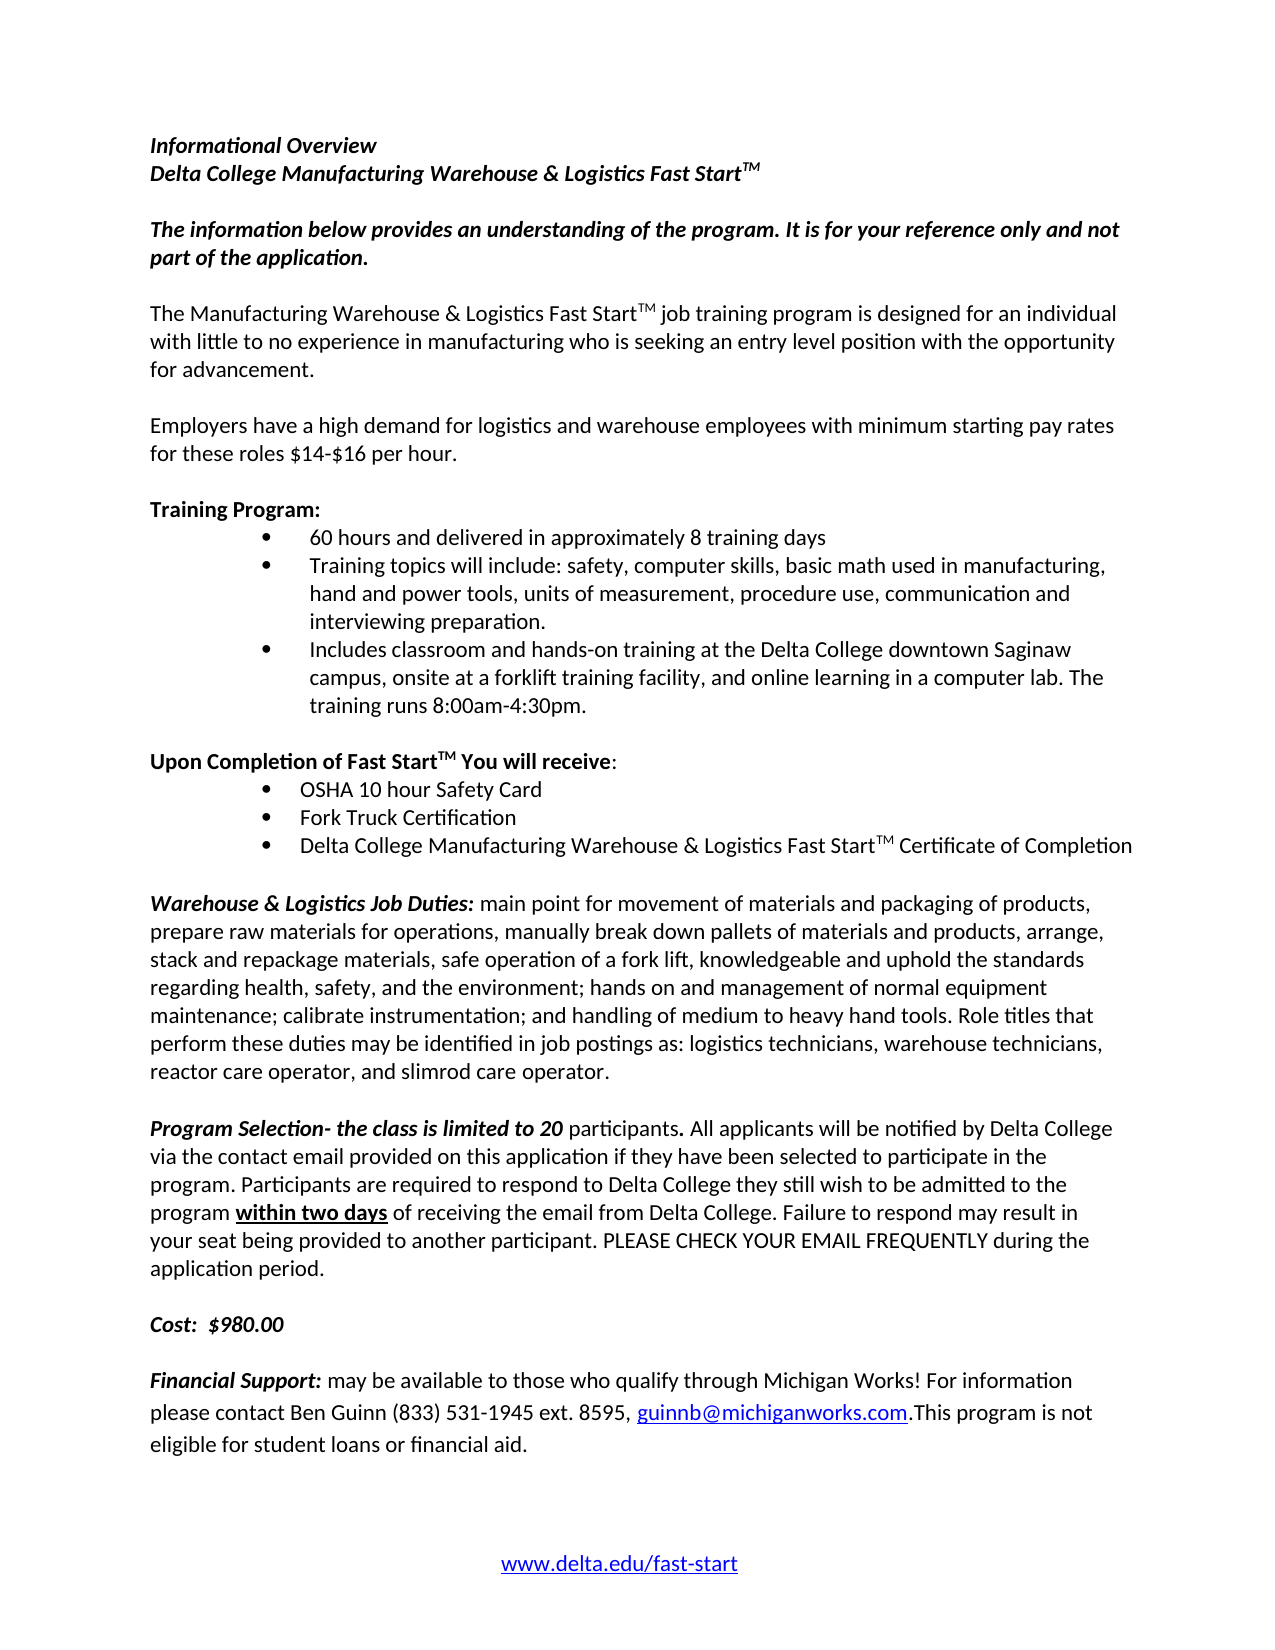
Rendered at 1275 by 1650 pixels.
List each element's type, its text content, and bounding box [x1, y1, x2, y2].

list Delta College Manufacturing Warehouse & Logistics Fast StartTM Certificate of Completion [262, 832, 1144, 859]
list 60 hours and delivered in approximately 8 training days [262, 523, 1125, 551]
list Cost: $980.00 [150, 1310, 1125, 1338]
list Fork Truck Certification [262, 803, 1125, 832]
text Program Selection- the class is limited to 20 participants. All applicants will be notified by Delta College via the contact email provided on this application if they have been selected to participate in the program. Participants are required to respond to Delta College they still wish to be admitted to the program within two days of receiving the email from Delta College. Failure to respond may result in your seat being provided to another participant. PLEASE CHECK YOUR EMAIL FREQUENTLY during the application period. [150, 1114, 1125, 1282]
text Training Program: [150, 495, 1125, 523]
text The information below provides an understanding of the program. It is for your reference only and not part of the application. [150, 215, 1125, 271]
text Warehouse & Logistics Job Duties: main point for movement of materials and packaging of products, prepare raw materials for operations, manually break down pallets of materials and products, arrange, stack and repackage materials, safe operation of a fork lift, knowledgeable and uphold the standards regarding health, safety, and the environment; hands on and management of normal equipment maintenance; calibrate instrumentation; and handling of medium to heavy hand tools. Role titles that perform these duties may be identified in job postings as: logistics technicians, warehouse technicians, reactor care operator, and slimrod care operator. [150, 889, 1125, 1085]
list OSHA 10 hour Safety Card [262, 776, 1125, 803]
list Includes classroom and hands-on training at the Delta College downtown Saginaw campus, onsite at a forklift training facility, and online learning in a computer lab. The training runs 8:00am-4:30pm. [262, 635, 1125, 719]
text Delta College Manufacturing Warehouse & Logistics Fast StartTM [150, 159, 1125, 187]
text Upon Completion of Fast StartTM You will receive: [150, 747, 1125, 776]
text Employers have a high demand for logistics and warehouse employees with minimum starting pay rates for these roles $14-$16 per hour. [150, 411, 1125, 467]
list Training topics will include: safety, computer skills, basic math used in manufacturing, hand and power tools, units of measurement, procedure use, communication and interviewing preparation. [262, 551, 1125, 635]
text Informational Overview [150, 131, 1125, 159]
text Financial Support: may be available to those who qualify through Michigan Works! For information please contact Ben Guinn (833) 531-1945 ext. 8595, guinnb@michiganworks.com.This program is not eligible for student loans or financial aid. [150, 1366, 1125, 1459]
text The Manufacturing Warehouse & Logistics Fast StartTM job training program is designed for an individual with little to no experience in manufacturing who is seeking an entry level position with the opportunity for advancement. [150, 299, 1125, 383]
